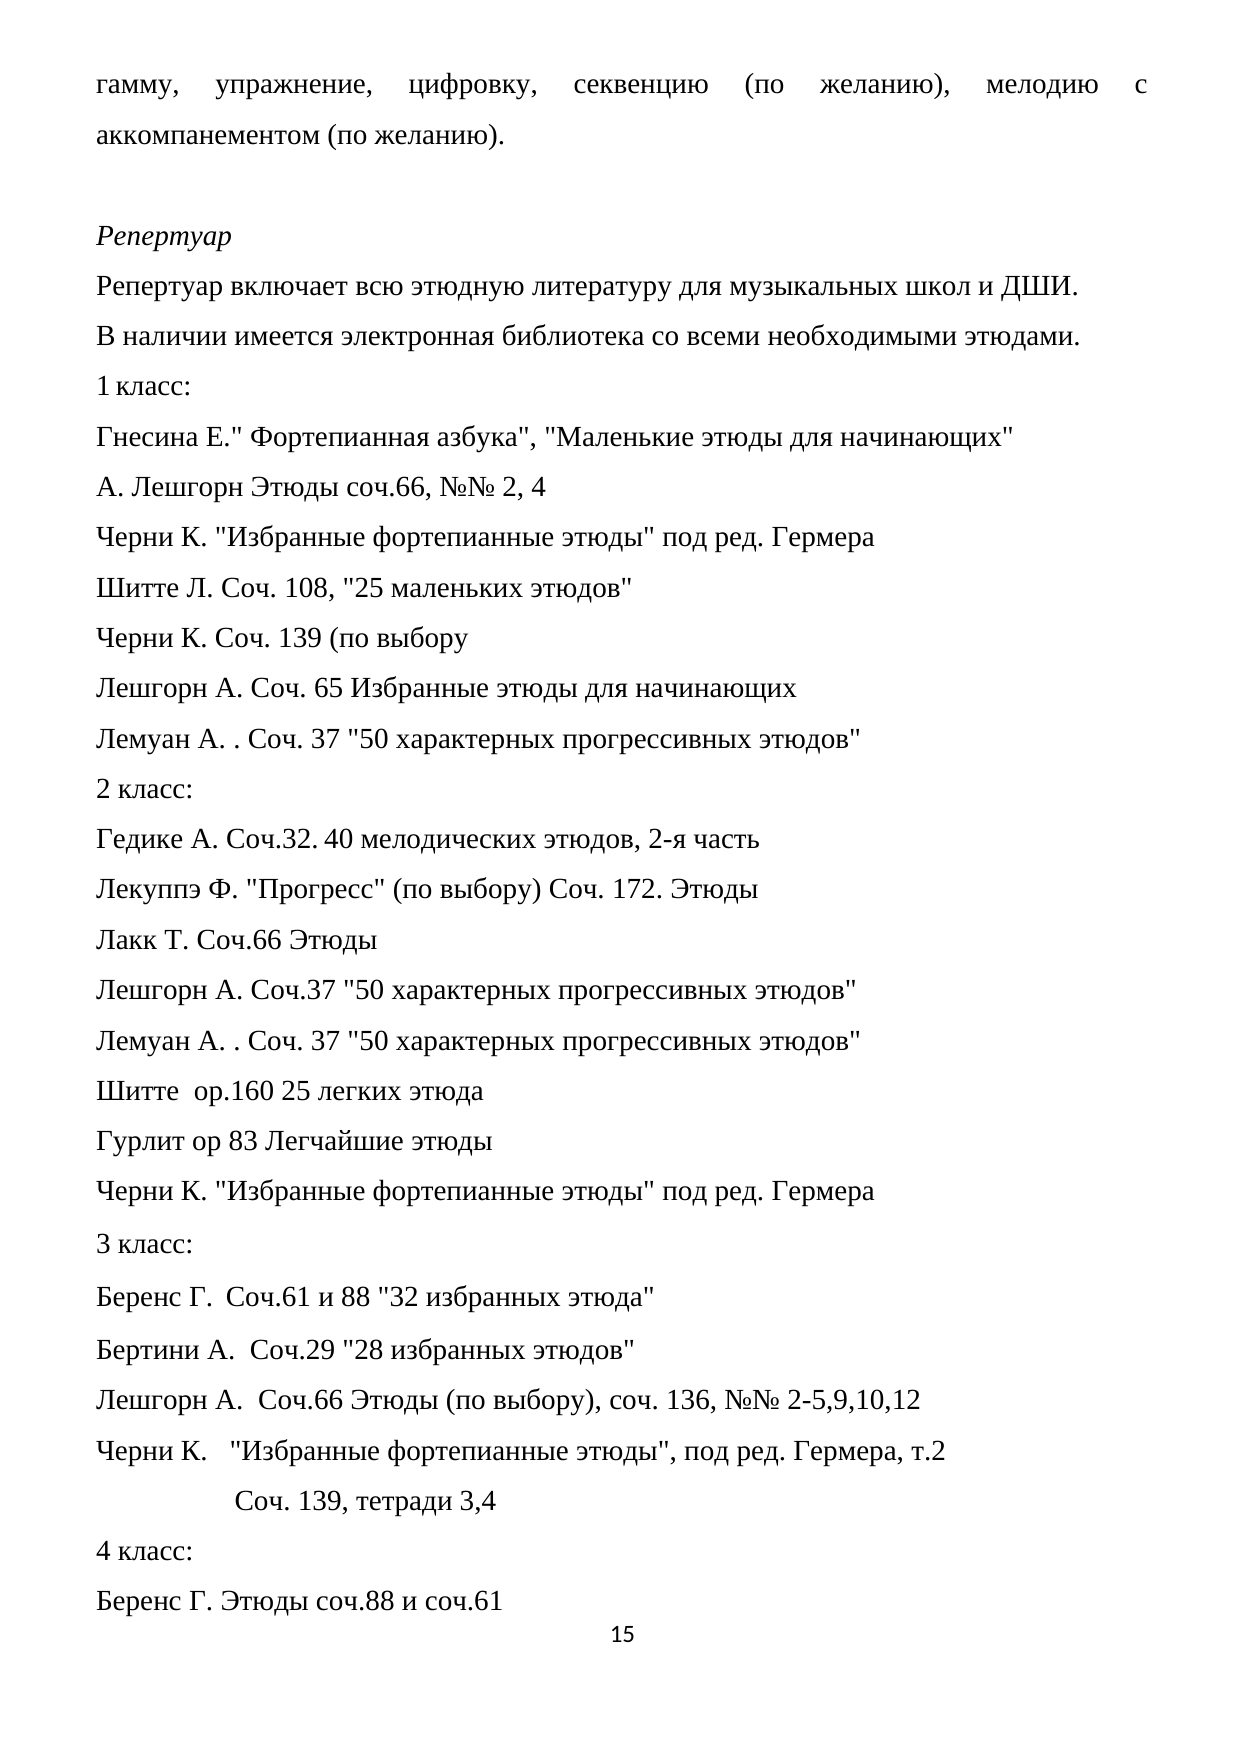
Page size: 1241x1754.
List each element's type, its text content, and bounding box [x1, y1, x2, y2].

text Лешгорн А. Соч.37 "50 характерных прогрессивных этюдов" [96, 972, 1148, 1006]
text Лешгорн А. Соч.66 Этюды (по выбору), соч. 136, №№ 2-5,9,10,12 [96, 1382, 1148, 1416]
text Черни К. Соч. 139 (по выбору [96, 620, 1148, 654]
text Лемуан А. . Соч. 37 "50 характерных прогрессивных этюдов" [96, 1023, 1148, 1056]
text Черни К. "Избранные фортепианные этюды" под ред. Гермера [96, 519, 1148, 553]
text А. Лешгорн Этюды соч.66, №№ 2, 4 [96, 469, 1148, 503]
text Шитте ор.160 25 легких этюда [96, 1073, 1148, 1106]
text Беренс Г. Этюды соч.88 и соч.61 [96, 1583, 1148, 1617]
text 2 класс: [96, 771, 1148, 804]
text Гурлит ор 83 Легчайшие этюды [96, 1123, 1148, 1157]
text Лакк Т. Соч.66 Этюды [96, 922, 1148, 956]
text Соч. 139, тетради 3,4 [96, 1483, 1148, 1516]
text Репертуар включает всю этюдную литературу для музыкальных школ и ДШИ. [96, 268, 1148, 301]
text Гедике А. Соч.32. 40 мелодических этюдов, 2-я часть [96, 821, 1148, 855]
text 3 класс: [96, 1226, 1148, 1260]
text Беренс Г. Соч.61 и 88 "32 избранных этюда" [96, 1279, 1148, 1313]
text Шитте Л. Соч. 108, "25 маленьких этюдов" [96, 570, 1148, 603]
text Гнесина Е." Фортепианная азбука", "Маленькие этюды для начинающих" [96, 419, 1148, 452]
text Бертини А. Соч.29 "28 избранных этюдов" [96, 1332, 1148, 1366]
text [96, 67, 1148, 151]
text В наличии имеется электронная библиотека со всеми необходимыми этюдами. [96, 318, 1148, 352]
text Лекуппэ Ф. "Прогресс" (по выбору) Соч. 172. Этюды [96, 872, 1148, 905]
text Лемуан А. . Соч. 37 "50 характерных прогрессивных этюдов" [96, 721, 1148, 754]
text 4 класс: [96, 1533, 1148, 1567]
text Черни К. "Избранные фортепианные этюды", под ред. Гермера, т.2 [96, 1433, 1148, 1466]
text Лешгорн А. Соч. 65 Избранные этюды для начинающих [96, 670, 1148, 704]
text Репертуар [96, 218, 1148, 251]
text 1 класс: [96, 368, 1148, 402]
text Черни К. "Избранные фортепианные этюды" под ред. Гермера [96, 1173, 1148, 1207]
